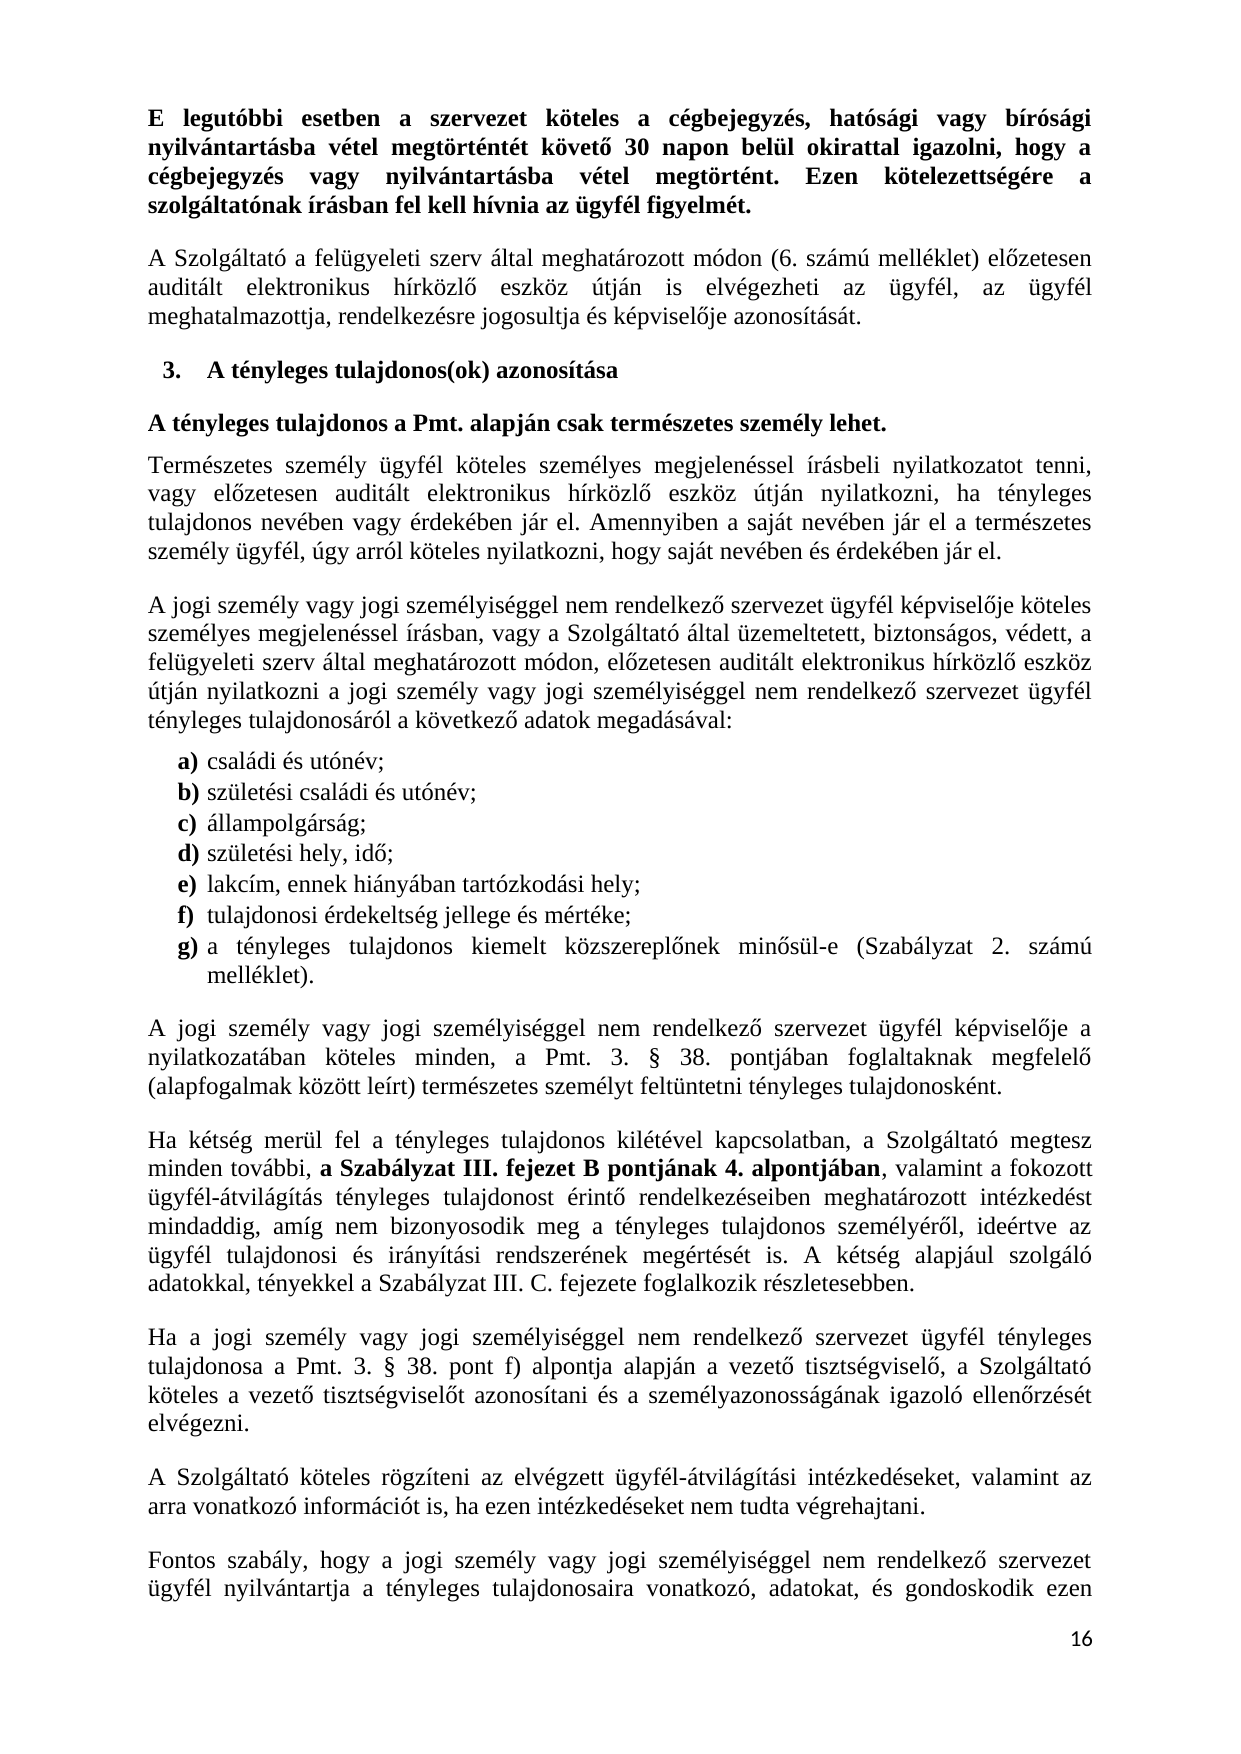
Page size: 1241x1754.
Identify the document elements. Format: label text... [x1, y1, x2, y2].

list családi és utónév; [177, 746, 1093, 775]
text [148, 1545, 1093, 1602]
list a tényleges tulajdonos kiemelt közszereplőnek minősül-e (Szabályzat 2. számú melléklet). [177, 931, 1093, 988]
subtitle A tényleges tulajdonos(ok) azonosítása [162, 355, 1093, 383]
text Természetes személy ügyfél köteles személyes megjelenéssel írásbeli nyilatkozatot tenni, vagy előzetesen auditált elektronikus hírközlő eszköz útján nyilatkozni, ha tényleges tulajdonos nevében vagy érdekében jár el. Amennyiben a saját nevében jár el a természetes személy ügyfél, úgy arról köteles nyilatkozni, hogy saját nevében és érdekében jár el. [148, 450, 1093, 565]
list lakcím, ennek hiányában tartózkodási hely; [177, 869, 1093, 898]
text A jogi személy vagy jogi személyiséggel nem rendelkező szervezet ügyfél képviselője a nyilatkozatában köteles minden, a Pmt. 3. § 38. pontjában foglaltaknak megfelelő (alapfogalmak között leírt) természetes személyt feltüntetni tényleges tulajdonosként. [148, 1013, 1093, 1100]
text A Szolgáltató köteles rögzíteni az elvégzett ügyfél-átvilágítási intézkedéseket, valamint az arra vonatkozó információt is, ha ezen intézkedéseket nem tudta végrehajtani. [148, 1462, 1093, 1520]
list születési családi és utónév; [177, 777, 1093, 806]
list tulajdonosi érdekeltség jellege és mértéke; [177, 900, 1093, 929]
text A Szolgáltató a felügyeleti szerv által meghatározott módon (6. számú melléklet) előzetesen auditált elektronikus hírközlő eszköz útján is elvégezheti az ügyfél, az ügyfél meghatalmazottja, rendelkezésre jogosultja és képviselője azonosítását. [148, 243, 1093, 330]
text Ha kétség merül fel a tényleges tulajdonos kilétével kapcsolatban, a Szolgáltató megtesz minden további, a Szabályzat III. fejezet B pontjának 4. alpontjában, valamint a fokozott ügyfél-átvilágítás tényleges tulajdonost érintő rendelkezéseiben meghatározott intézkedést mindaddig, amíg nem bizonyosodik meg a tényleges tulajdonos személyéről, ideértve az ügyfél tulajdonosi és irányítási rendszerének megértését is. A kétség alapjául szolgáló adatokkal, tényekkel a Szabályzat III. C. fejezete foglalkozik részletesebben. [148, 1125, 1093, 1297]
list állampolgárság; [177, 808, 1093, 836]
text Ha a jogi személy vagy jogi személyiséggel nem rendelkező szervezet ügyfél tényleges tulajdonosa a Pmt. 3. § 38. pont f) alpontja alapján a vezető tisztségviselő, a Szolgáltató köteles a vezető tisztségviselőt azonosítani és a személyazonosságának igazoló ellenőrzését elvégezni. [148, 1322, 1093, 1437]
text A jogi személy vagy jogi személyiséggel nem rendelkező szervezet ügyfél képviselője köteles személyes megjelenéssel írásban, vagy a Szolgáltató által üzemeltetett, biztonságos, védett, a felügyeleti szerv által meghatározott módon, előzetesen auditált elektronikus hírközlő eszköz útján nyilatkozni a jogi személy vagy jogi személyiséggel nem rendelkező szervezet ügyfél tényleges tulajdonosáról a következő adatok megadásával: [148, 590, 1093, 733]
list születési hely, idő; [177, 838, 1093, 867]
text E legutóbbi esetben a szervezet köteles a cégbejegyzés, hatósági vagy bírósági nyilvántartásba vétel megtörténtét követő 30 napon belül okirattal igazolni, hogy a cégbejegyzés vagy nyilvántartásba vétel megtörtént. Ezen kötelezettségére a szolgáltatónak írásban fel kell hívnia az ügyfél figyelmét. [148, 103, 1093, 218]
text A tényleges tulajdonos a Pmt. alapján csak természetes személy lehet. [148, 408, 1093, 437]
